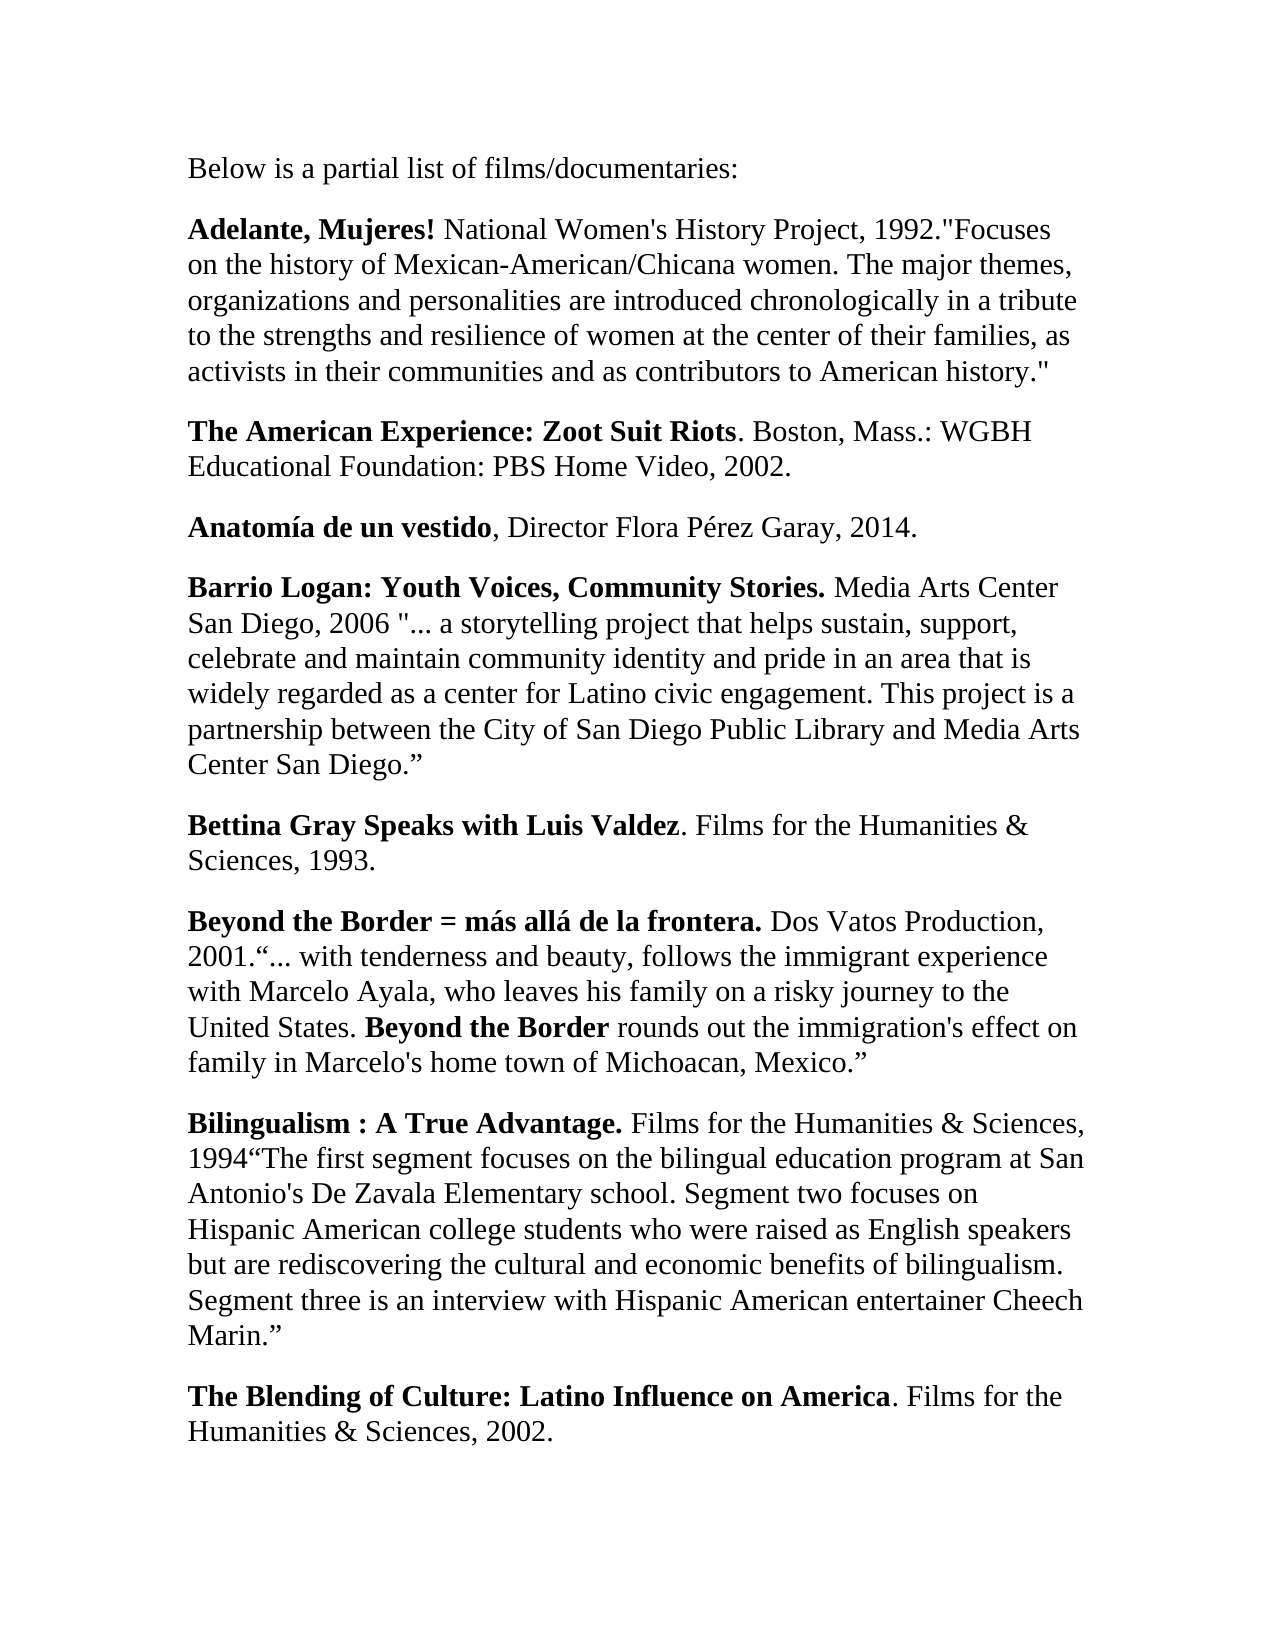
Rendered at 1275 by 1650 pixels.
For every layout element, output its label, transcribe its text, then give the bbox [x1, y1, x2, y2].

text Below is a partial list of films/documentaries: [187, 150, 1087, 185]
text Barrio Logan: Youth Voices, Community Stories. Media Arts Center San Diego, 2006 "... a storytelling project that helps sustain, support, celebrate and maintain community identity and pride in an area that is widely regarded as a center for Latino civic engagement. This project is a partnership between the City of San Diego Public Library and Media Arts Center San Diego.” [187, 569, 1087, 781]
text The American Experience: Zoot Suit Riots. Boston, Mass.: WGBH Educational Foundation: PBS Home Video, 2002. [187, 412, 1087, 483]
text Bilingualism : A True Advantage. Films for the Humanities & Sciences, 1994 “The first segment focuses on the bilingual education program at San Antonio's De Zavala Elementary school. Segment two focuses on Hispanic American college students who were raised as English speakers but are rediscovering the cultural and economic benefits of bilingualism. Segment three is an interview with Hispanic American entertainer Cheech Marin.” [187, 1104, 1087, 1352]
text Anatomía de un vestido, Director Flora Pérez Garay, 2014. [187, 508, 1087, 544]
text Beyond the Border = más allá de la frontera. Dos Vatos Production, 2001. “... with tenderness and beauty, follows the immigrant experience with Marcelo Ayala, who leaves his family on a risky journey to the United States. Beyond the Border rounds out the immigration's effect on family in Marcelo's home town of Michoacan, Mexico.” [187, 902, 1087, 1079]
text Adelante, Mujeres! National Women's History Project, 1992. "Focuses on the history of Mexican-American/Chicana women. The major themes, organizations and personalities are introduced chronologically in a tribute to the strengths and resilience of women at the center of their families, as activists in their communities and as contributors to American history." [187, 210, 1087, 387]
text Bettina Gray Speaks with Luis Valdez. Films for the Humanities & Sciences, 1993. [187, 806, 1087, 877]
text The Blending of Culture: Latino Influence on America. Films for the Humanities & Sciences, 2002. [187, 1377, 1087, 1448]
